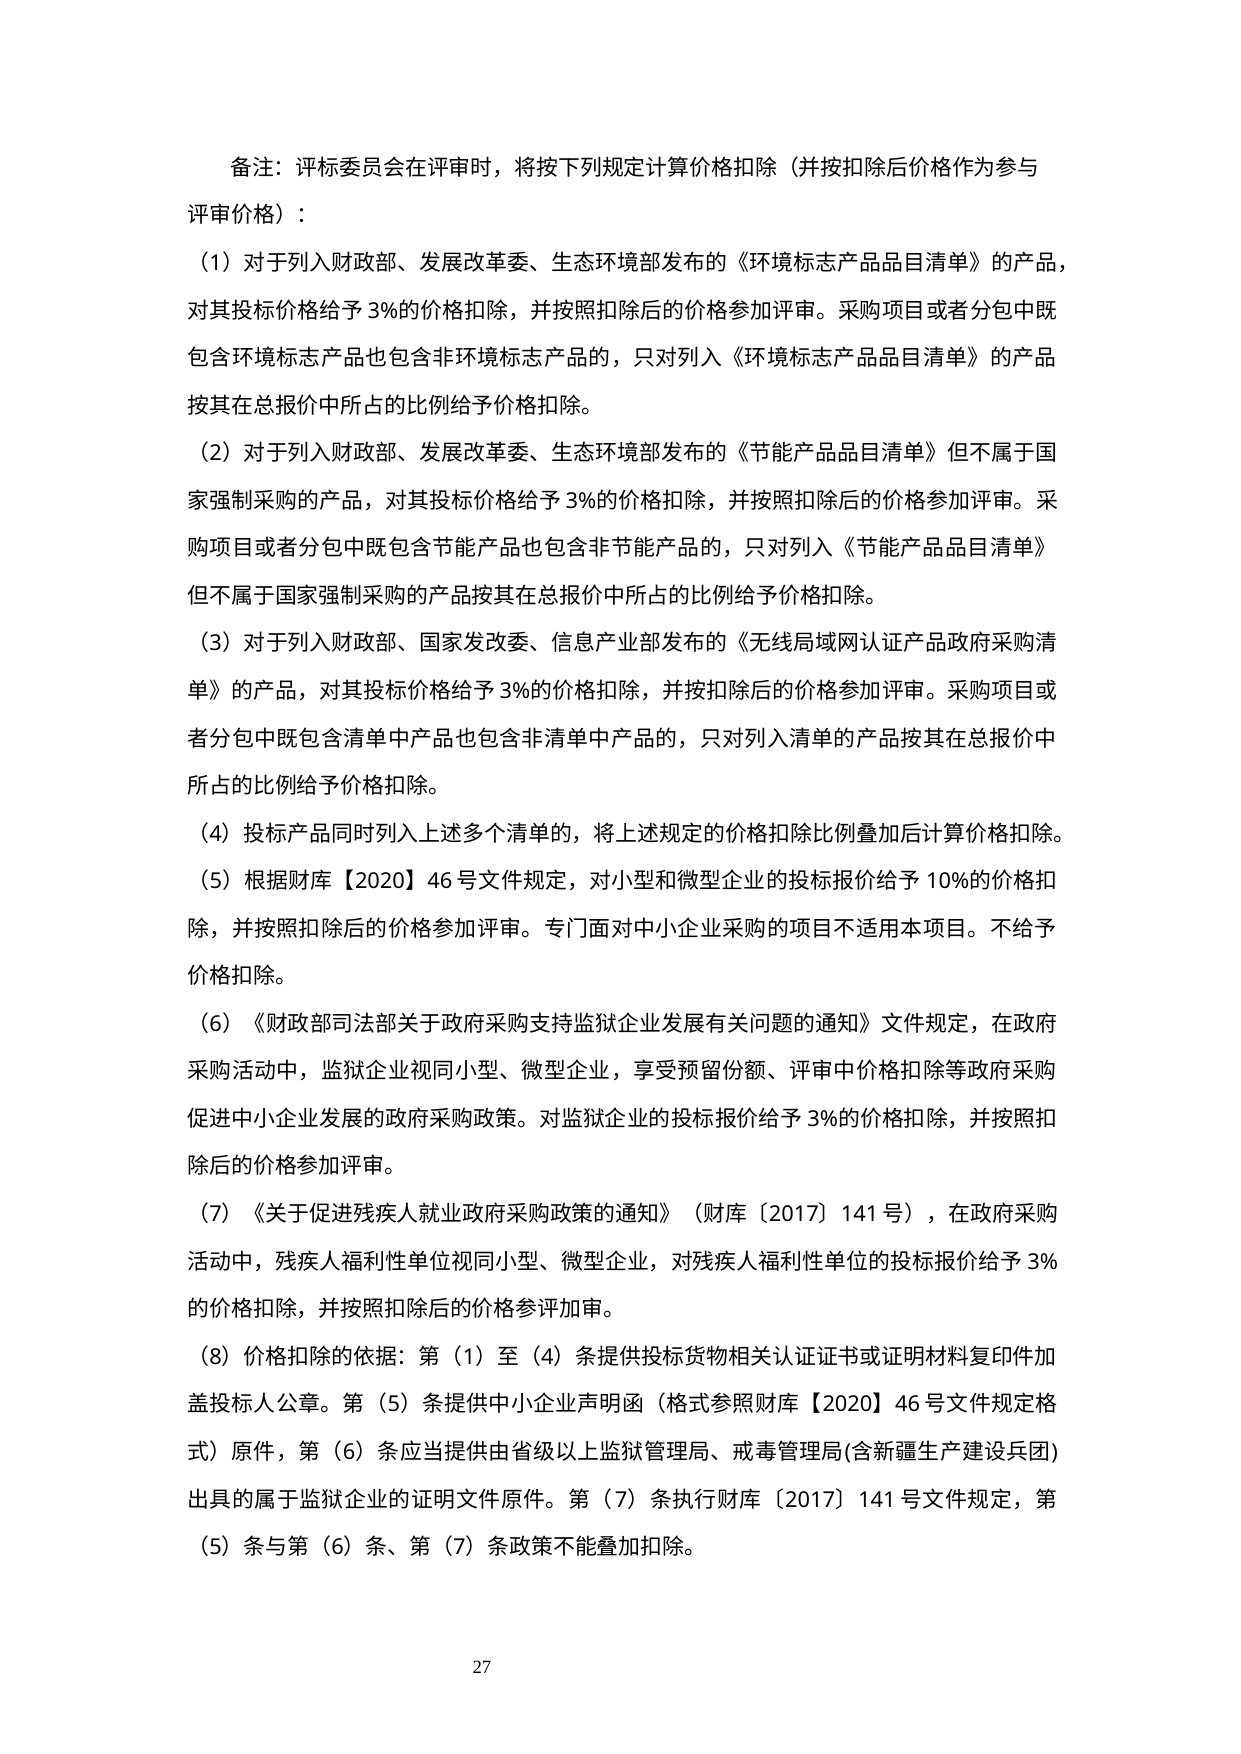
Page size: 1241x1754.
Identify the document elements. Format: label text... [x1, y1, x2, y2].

text （3）对于列入财政部、国家发改委、信息产业部发布的《无线局域网认证产品政府采购清单》的产品，对其投标价格给予3%的价格扣除，并按扣除后的价格参加评审。采购项目或者分包中既包含清单中产品也包含非清单中产品的，只对列入清单的产品按其在总报价中所占的比例给予价格扣除。 [187, 625, 1058, 800]
text （1）对于列入财政部、发展改革委、生态环境部发布的《环境标志产品品目清单》的产品，对其投标价格给予3%的价格扣除，并按照扣除后的价格参加评审。采购项目或者分包中既包含环境标志产品也包含非环境标志产品的，只对列入《环境标志产品品目清单》的产品按其在总报价中所占的比例给予价格扣除。 [187, 245, 1058, 419]
text （7）《关于促进残疾人就业政府采购政策的通知》（财库〔2017〕141号），在政府采购活动中，残疾人福利性单位视同小型、微型企业，对残疾人福利性单位的投标报价给予3%的价格扣除，并按照扣除后的价格参评加审。 [187, 1196, 1058, 1323]
text （5）根据财库【2020】46号文件规定，对小型和微型企业的投标报价给予10%的价格扣除，并按照扣除后的价格参加评审。专门面对中小企业采购的项目不适用本项目。不给予价格扣除。 [187, 863, 1058, 990]
text （8）价格扣除的依据：第（1）至（4）条提供投标货物相关认证证书或证明材料复印件加盖投标人公章。第（5）条提供中小企业声明函（格式参照财库【2020】46号文件规定格式）原件，第（6）条应当提供由省级以上监狱管理局、戒毒管理局(含新疆生产建设兵团)出具的属于监狱企业的证明文件原件。第（7）条执行财库〔2017〕141号文件规定，第（5）条与第（6）条、第（7）条政策不能叠加扣除。 [187, 1339, 1058, 1561]
text （4）投标产品同时列入上述多个清单的，将上述规定的价格扣除比例叠加后计算价格扣除。 [187, 816, 1058, 847]
text 备注：评标委员会在评审时，将按下列规定计算价格扣除（并按扣除后价格作为参与评审价格）： [187, 150, 1058, 229]
text （2）对于列入财政部、发展改革委、生态环境部发布的《节能产品品目清单》但不属于国家强制采购的产品，对其投标价格给予3%的价格扣除，并按照扣除后的价格参加评审。采购项目或者分包中既包含节能产品也包含非节能产品的，只对列入《节能产品品目清单》但不属于国家强制采购的产品按其在总报价中所占的比例给予价格扣除。 [187, 435, 1058, 609]
text （6）《财政部司法部关于政府采购支持监狱企业发展有关问题的通知》文件规定，在政府采购活动中，监狱企业视同小型、微型企业，享受预留份额、评审中价格扣除等政府采购促进中小企业发展的政府采购政策。对监狱企业的投标报价给予3%的价格扣除，并按照扣除后的价格参加评审。 [187, 1006, 1058, 1180]
